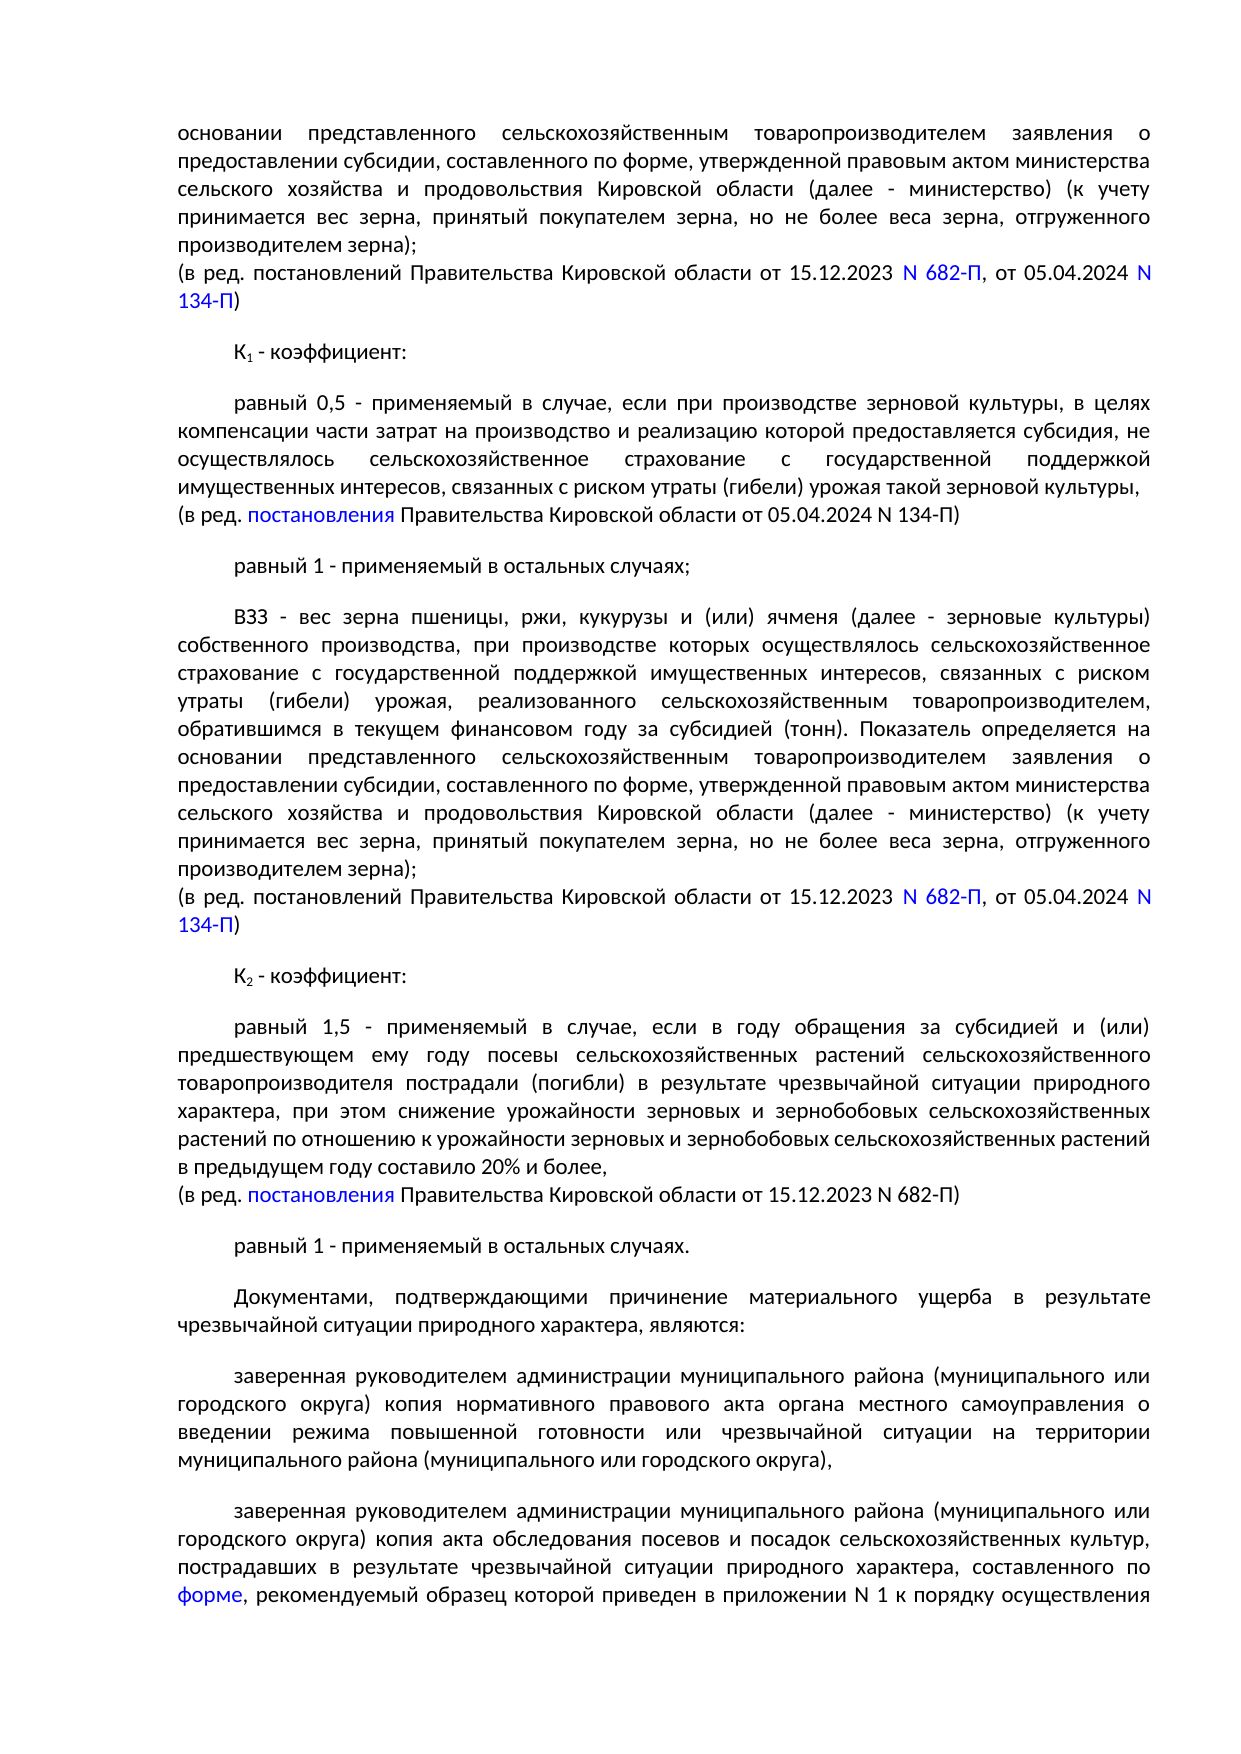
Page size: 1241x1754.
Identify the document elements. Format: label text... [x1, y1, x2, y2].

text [177, 118, 1152, 258]
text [177, 1496, 1152, 1608]
text Документами, подтверждающими причинение материального ущерба в результате чрезвычайной ситуации природного характера, являются: [177, 1282, 1152, 1338]
text заверенная руководителем администрации муниципального района (муниципального или городского округа) копия нормативного правового акта органа местного самоуправления о введении режима повышенной готовности или чрезвычайной ситуации на территории муниципального района (муниципального или городского округа), [177, 1361, 1152, 1473]
text ВЗЗ - вес зерна пшеницы, ржи, кукурузы и (или) ячменя (далее - зерновые культуры) собственного производства, при производстве которых осуществлялось сельскохозяйственное страхование с государственной поддержкой имущественных интересов, связанных с риском утраты (гибели) урожая, реализованного сельскохозяйственным товаропроизводителем, обратившимся в текущем финансовом году за субсидией (тонн). Показатель определяется на основании представленного сельскохозяйственным товаропроизводителем заявления о предоставлении субсидии, составленного по форме, утвержденной правовым актом министерства сельского хозяйства и продовольствия Кировской области (далее - министерство) (к учету принимается вес зерна, принятый покупателем зерна, но не более веса зерна, отгруженного производителем зерна); [177, 602, 1152, 882]
text (в ред. постановлений Правительства Кировской области от 15.12.2023 N 682-П, от 05.04.2024 N 134-П) [177, 882, 1152, 938]
text равный 1 - применяемый в остальных случаях. [177, 1231, 1152, 1259]
text (в ред. постановлений Правительства Кировской области от 15.12.2023 N 682-П, от 05.04.2024 N 134-П) [177, 258, 1152, 314]
text (в ред. постановления Правительства Кировской области от 05.04.2024 N 134-П) [177, 500, 1152, 528]
text равный 1,5 - применяемый в случае, если в году обращения за субсидией и (или) предшествующем ему году посевы сельскохозяйственных растений сельскохозяйственного товаропроизводителя пострадали (погибли) в результате чрезвычайной ситуации природного характера, при этом снижение урожайности зерновых и зернобобовых сельскохозяйственных растений по отношению к урожайности зерновых и зернобобовых сельскохозяйственных растений в предыдущем году составило 20% и более, [177, 1012, 1152, 1180]
text (в ред. постановления Правительства Кировской области от 15.12.2023 N 682-П) [177, 1180, 1152, 1208]
text равный 0,5 - применяемый в случае, если при производстве зерновой культуры, в целях компенсации части затрат на производство и реализацию которой предоставляется субсидия, не осуществлялось сельскохозяйственное страхование с государственной поддержкой имущественных интересов, связанных с риском утраты (гибели) урожая такой зерновой культуры, [177, 388, 1152, 500]
text К1 - коэффициент: [177, 337, 1152, 365]
text равный 1 - применяемый в остальных случаях; [177, 551, 1152, 579]
text К2 - коэффициент: [177, 961, 1152, 989]
